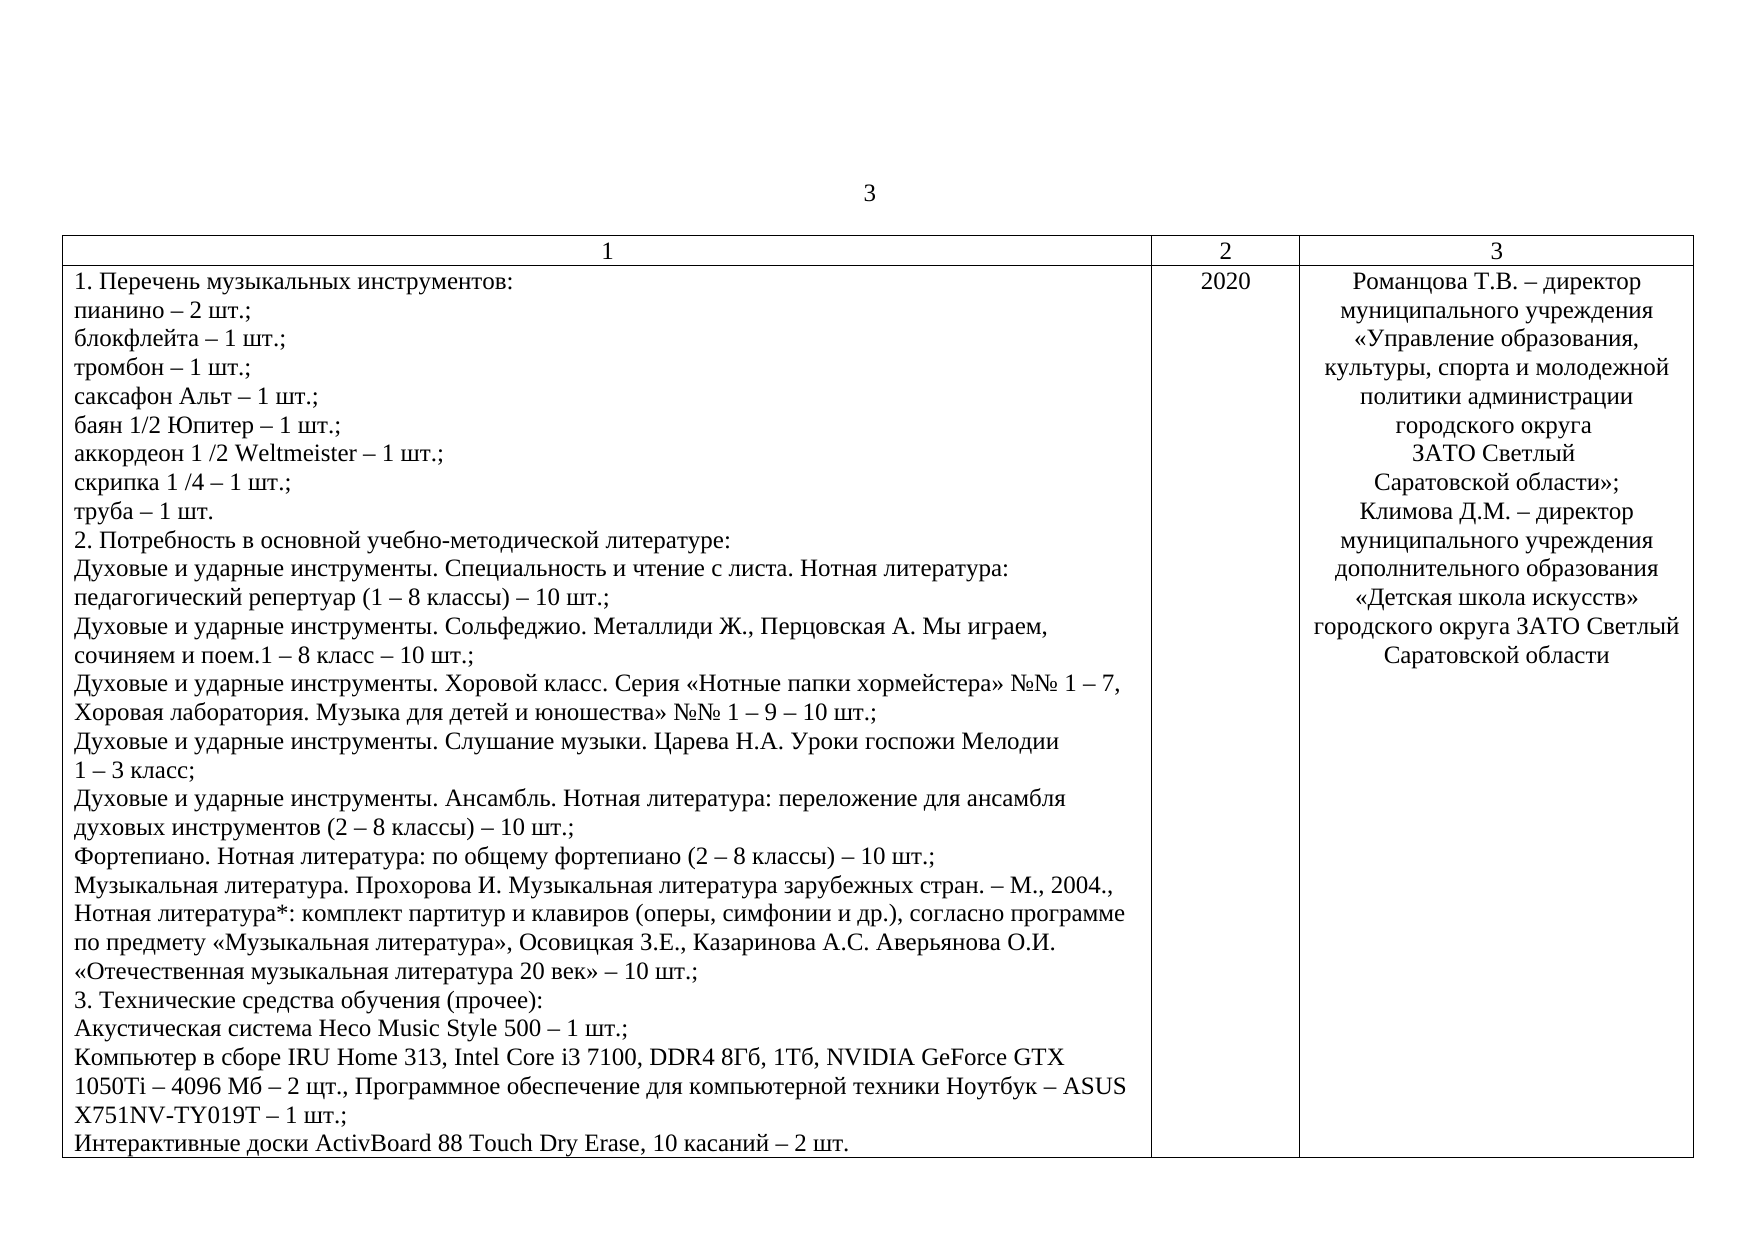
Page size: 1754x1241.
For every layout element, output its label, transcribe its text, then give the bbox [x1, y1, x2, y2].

table_header 1 [63, 236, 1151, 265]
table_cell 1. Перечень музыкальных инструментов: пианино – 2 шт.; блокфлейта – 1 шт.; тромбон – 1 шт.; саксафон Альт – 1 шт.; баян 1/2 Юпитер – 1 шт.; аккордеон 1 /2 Weltmeister – 1 шт.; скрипка 1 /4 – 1 шт.; труба – 1 шт. 2. Потребность в основной учебно-методической литературе: Духовые и ударные инструменты. Специальность и чтение с листа. Нотная литература: педагогический репертуар (1 – 8 классы) – 10 шт.; Духовые и ударные инструменты. Сольфеджио. Металлиди Ж., Перцовская А. Мы играем, сочиняем и поем.1 – 8 класс – 10 шт.; Духовые и ударные инструменты. Хоровой класс. Серия «Нотные папки хормейстера» №№ 1 – 7, Хоровая лаборатория. Музыка для детей и юношества» №№ 1 – 9 – 10 шт.; Духовые и ударные инструменты. Слушание музыки. Царева Н.А. Уроки госпожи Мелодии 1 – 3 класс; Духовые и ударные инструменты. Ансамбль. Нотная литература: переложение для ансамбля духовых инструментов (2 – 8 классы) – 10 шт.; Фортепиано. Нотная литература: по общему фортепиано (2 – 8 классы) – 10 шт.; Музыкальная литература. Прохорова И. Музыкальная литература зарубежных стран. – М., 2004., Нотная литература*: комплект партитур и клавиров (оперы, симфонии и др.), согласно программе по предмету «Музыкальная литература», Осовицкая З.Е., Казаринова А.С. Аверьянова О.И. «Отечественная музыкальная литература 20 век» – 10 шт.; 3. Технические средства обучения (прочее): Акустическая система Heco Music Style 500 – 1 шт.; Компьютер в сборе IRU Home 313, Intel Core i3 7100, DDR4 8Гб, 1Тб, NVIDIA GeForce GTX 1050Ti – 4096 Мб – 2 щт., Программное обеспечение для компьютерной техники Ноутбук – ASUS X751NV-TY019T – 1 шт.; Интерактивные доски ActivBoard 88 Touch Dry Erase, 10 касаний – 2 шт. [63, 266, 1151, 1157]
text 3 [74, 178, 1665, 206]
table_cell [1300, 266, 1693, 1157]
table_header 3 [1300, 236, 1693, 265]
table_header 2 [1152, 236, 1299, 265]
table_cell 2020 [1152, 266, 1299, 1157]
